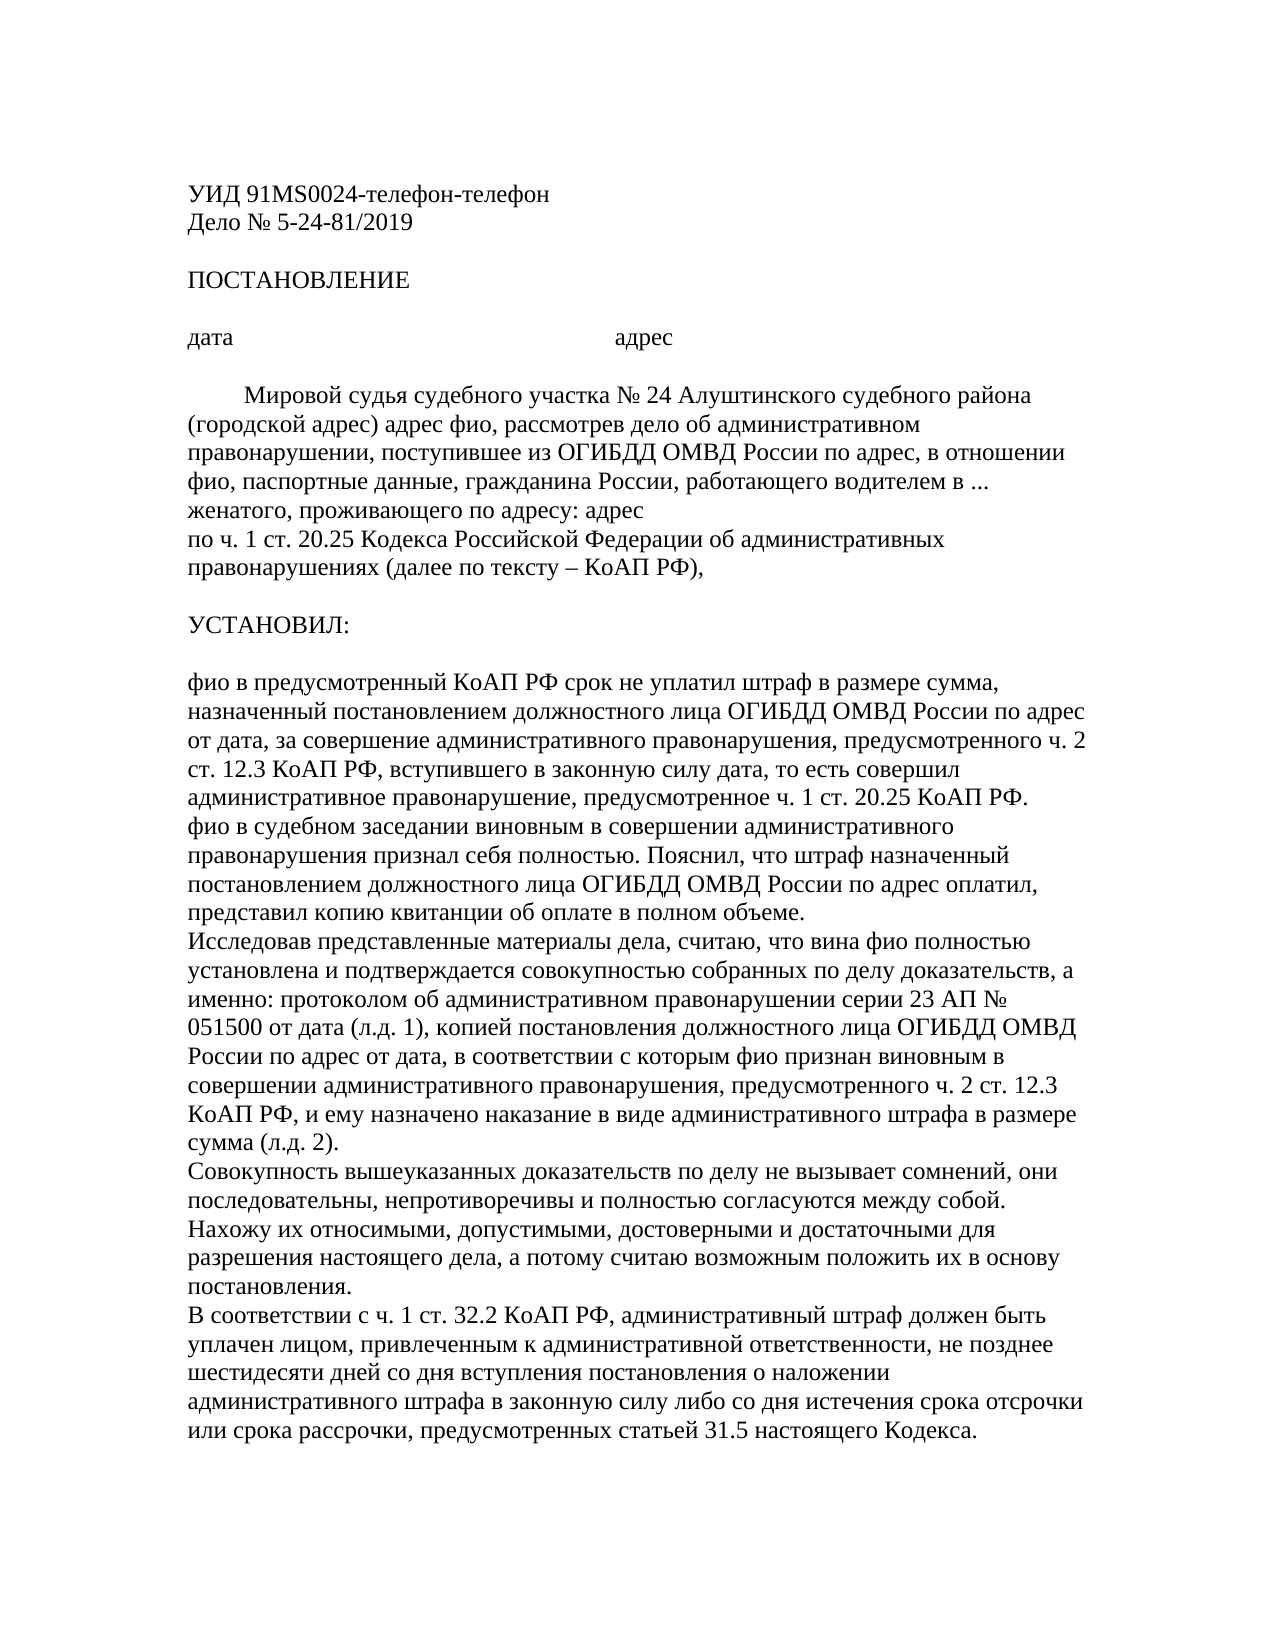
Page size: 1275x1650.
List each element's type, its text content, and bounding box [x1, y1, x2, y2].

text Исследовав представленные материалы дела, считаю, что вина фио полностью установлена и подтверждается совокупностью собранных по делу доказательств, а именно: протоколом об административном правонарушении серии 23 АП № 051500 от дата (л.д. 1), копией постановления должностного лица ОГИБДД ОМВД России по адрес от дата, в соответствии с которым фио признан виновным в совершении административного правонарушения, предусмотренного ч. 2 ст. 12.3 КоАП РФ, и ему назначено наказание в виде административного штрафа в размере сумма (л.д. 2). [187, 926, 1087, 1156]
text ПОСТАНОВЛЕНИЕ [187, 265, 1087, 294]
text Совокупность вышеуказанных доказательств по делу не вызывает сомнений, они последовательны, непротиворечивы и полностью согласуются между собой. Нахожу их относимыми, допустимыми, достоверными и достаточными для разрешения настоящего дела, а потому считаю возможным положить их в основу постановления. [187, 1156, 1087, 1300]
text Дело № 5-24-81/2019 [187, 207, 1087, 236]
text фио в предусмотренный КоАП РФ срок не уплатил штраф в размере сумма, назначенный постановлением должностного лица ОГИБДД ОМВД России по адрес от дата, за совершение административного правонарушения, предусмотренного ч. 2 ст. 12.3 КоАП РФ, вступившего в законную силу дата, то есть совершил административное правонарушение, предусмотренное ч. 1 ст. 20.25 КоАП РФ. [187, 667, 1087, 811]
text Мировой судья судебного участка № 24 Алуштинского судебного района (городской адрес) адрес фио, рассмотрев дело об административном правонарушении, поступившее из ОГИБДД ОМВД России по адрес, в отношении [187, 380, 1087, 466]
text В соответствии с ч. 1 ст. 32.2 КоАП РФ, административный штраф должен быть уплачен лицом, привлеченным к административной ответственности, не позднее шестидесяти дней со дня вступления постановления о наложении административного штрафа в законную силу либо со дня истечения срока отсрочки или срока рассрочки, предусмотренных статьей 31.5 настоящего Кодекса. [187, 1300, 1087, 1444]
text фио, паспортные данные, гражданина России, работающего водителем в ... женатого, проживающего по адресу: адрес [187, 466, 1087, 524]
text дата адрес [187, 322, 1087, 351]
text УИД 91MS0024-телефон-телефон [187, 179, 1087, 207]
text по ч. 1 ст. 20.25 Кодекса Российской Федерации об административных правонарушениях (далее по тексту – КоАП РФ), [187, 524, 1087, 581]
text фио в судебном заседании виновным в совершении административного правонарушения признал себя полностью. Пояснил, что штраф назначенный постановлением должностного лица ОГИБДД ОМВД России по адрес оплатил, представил копию квитанции об оплате в полном объеме. [187, 811, 1087, 926]
text УСТАНОВИЛ: [187, 610, 1087, 639]
